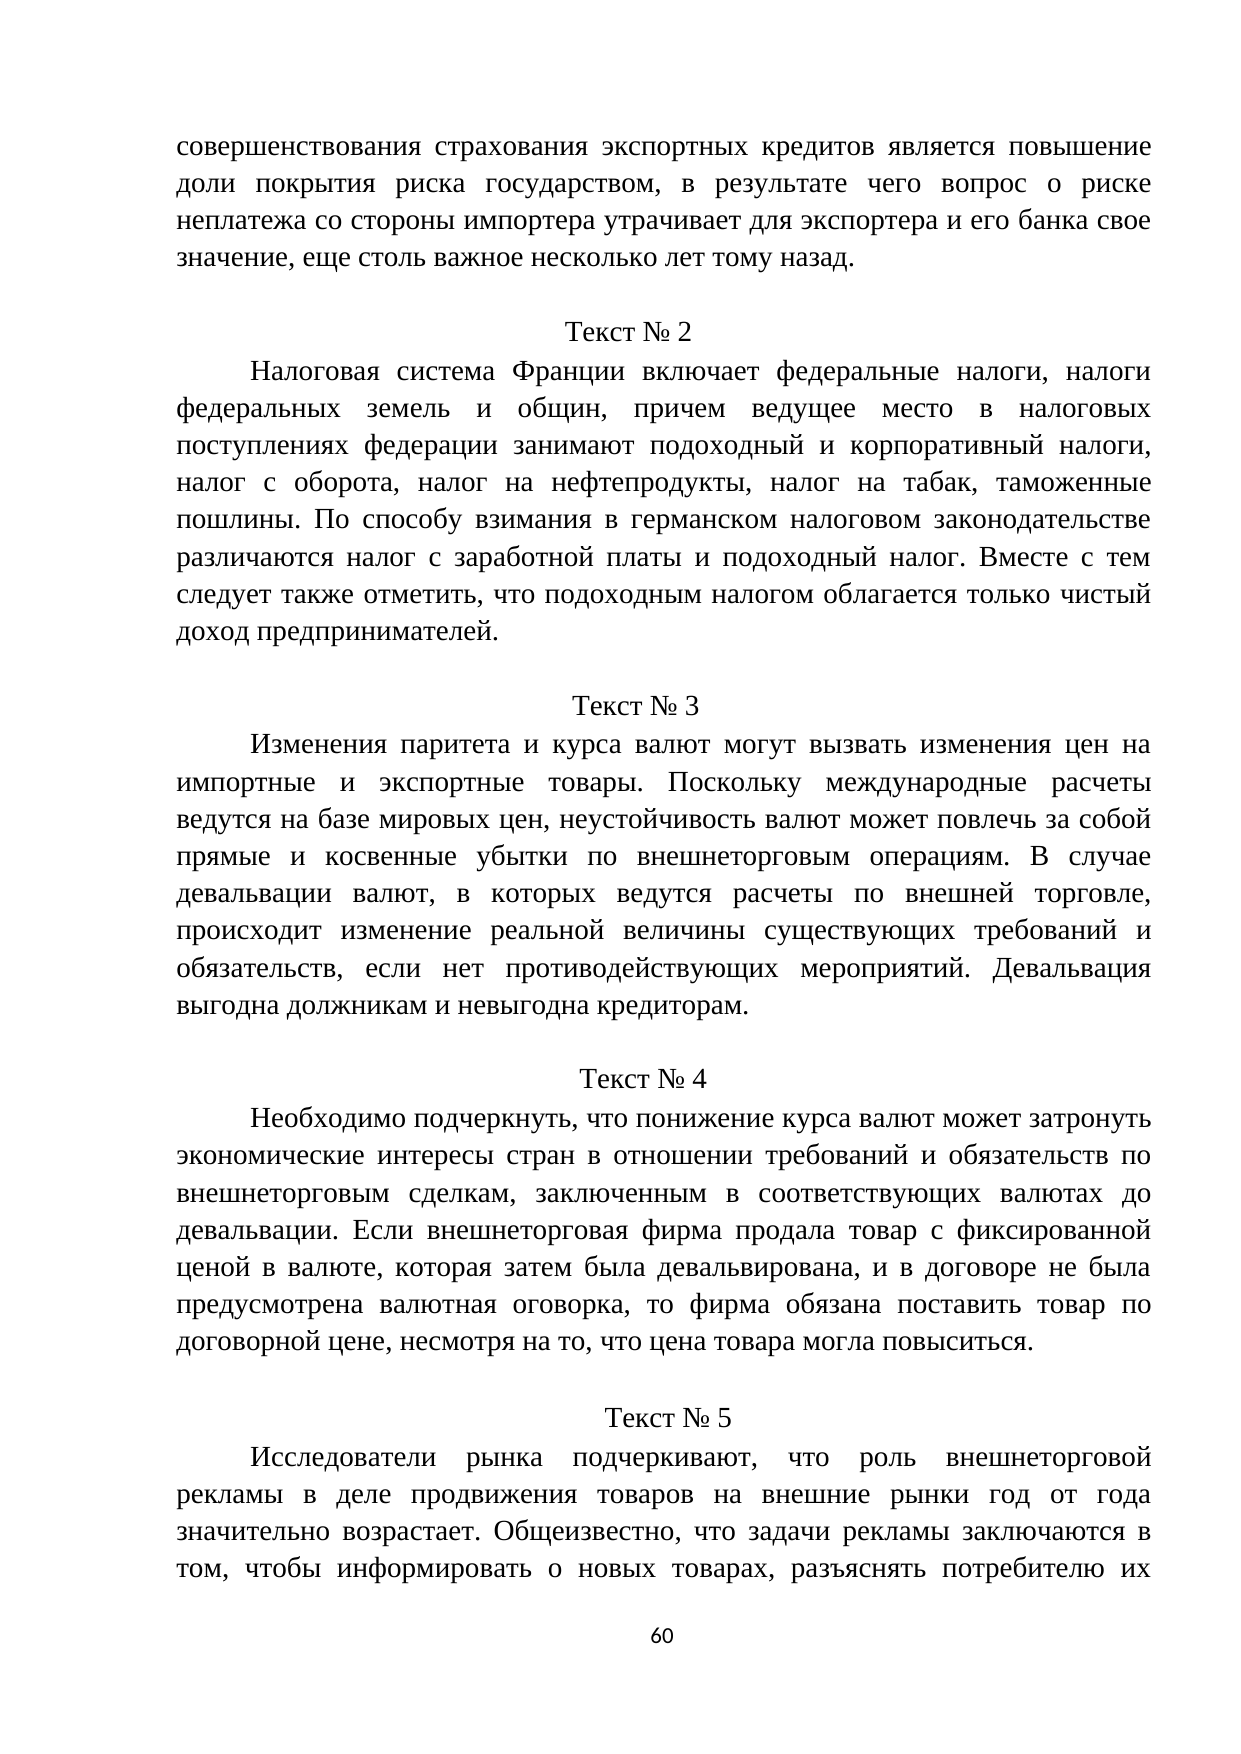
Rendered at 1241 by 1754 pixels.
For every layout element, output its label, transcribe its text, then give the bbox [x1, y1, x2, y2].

text Изменения паритета и курса валют могут вызвать изменения цен на импортные и экспортные товары. Поскольку международные расчеты ведутся на базе мировых цен, неустойчивость валют может повлечь за собой прямые и косвенные убытки по внешнеторговым операциям. В случае девальвации валют, в которых ведутся расчеты по внешней торговле, происходит изменение реальной величины существующих требований и обязательств, если нет противодействующих мероприятий. Девальвация выгодна должникам и невыгодна кредиторам. [176, 727, 1152, 1020]
text Необходимо подчеркнуть, что понижение курса валют может затронуть экономические интересы стран в отношении требований и обязательств по внешнеторговым сделкам, заключенным в соответствующих валютах до девальвации. Если внешнеторговая фирма продала товар с фиксированной ценой в валюте, которая затем была девальвирована, и в договоре не была предусмотрена валютная оговорка, то фирма обязана поставить товар по договорной цене, несмотря на то, что цена товара могла повыситься. [176, 1100, 1152, 1357]
text Текст № 2 [251, 314, 1152, 348]
text Текст № 4 [251, 1062, 1152, 1095]
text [176, 128, 1152, 273]
text Налоговая система Франции включает федеральные налоги, налоги федеральных земель и общин, причем ведущее место в налоговых поступлениях федерации занимают подоходный и корпоративный налоги, налог с оборота, налог на нефтепродукты, налог на табак, таможенные пошлины. По способу взимания в германском налоговом законодательстве различаются налог с заработной платы и подоходный налог. Вместе с тем следует также отметить, что подоходным налогом облагается только чистый доход предпринимателей. [176, 353, 1152, 647]
text Текст № 3 [251, 688, 1152, 721]
text Текст № 5 [177, 1400, 1152, 1434]
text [176, 1439, 1152, 1584]
